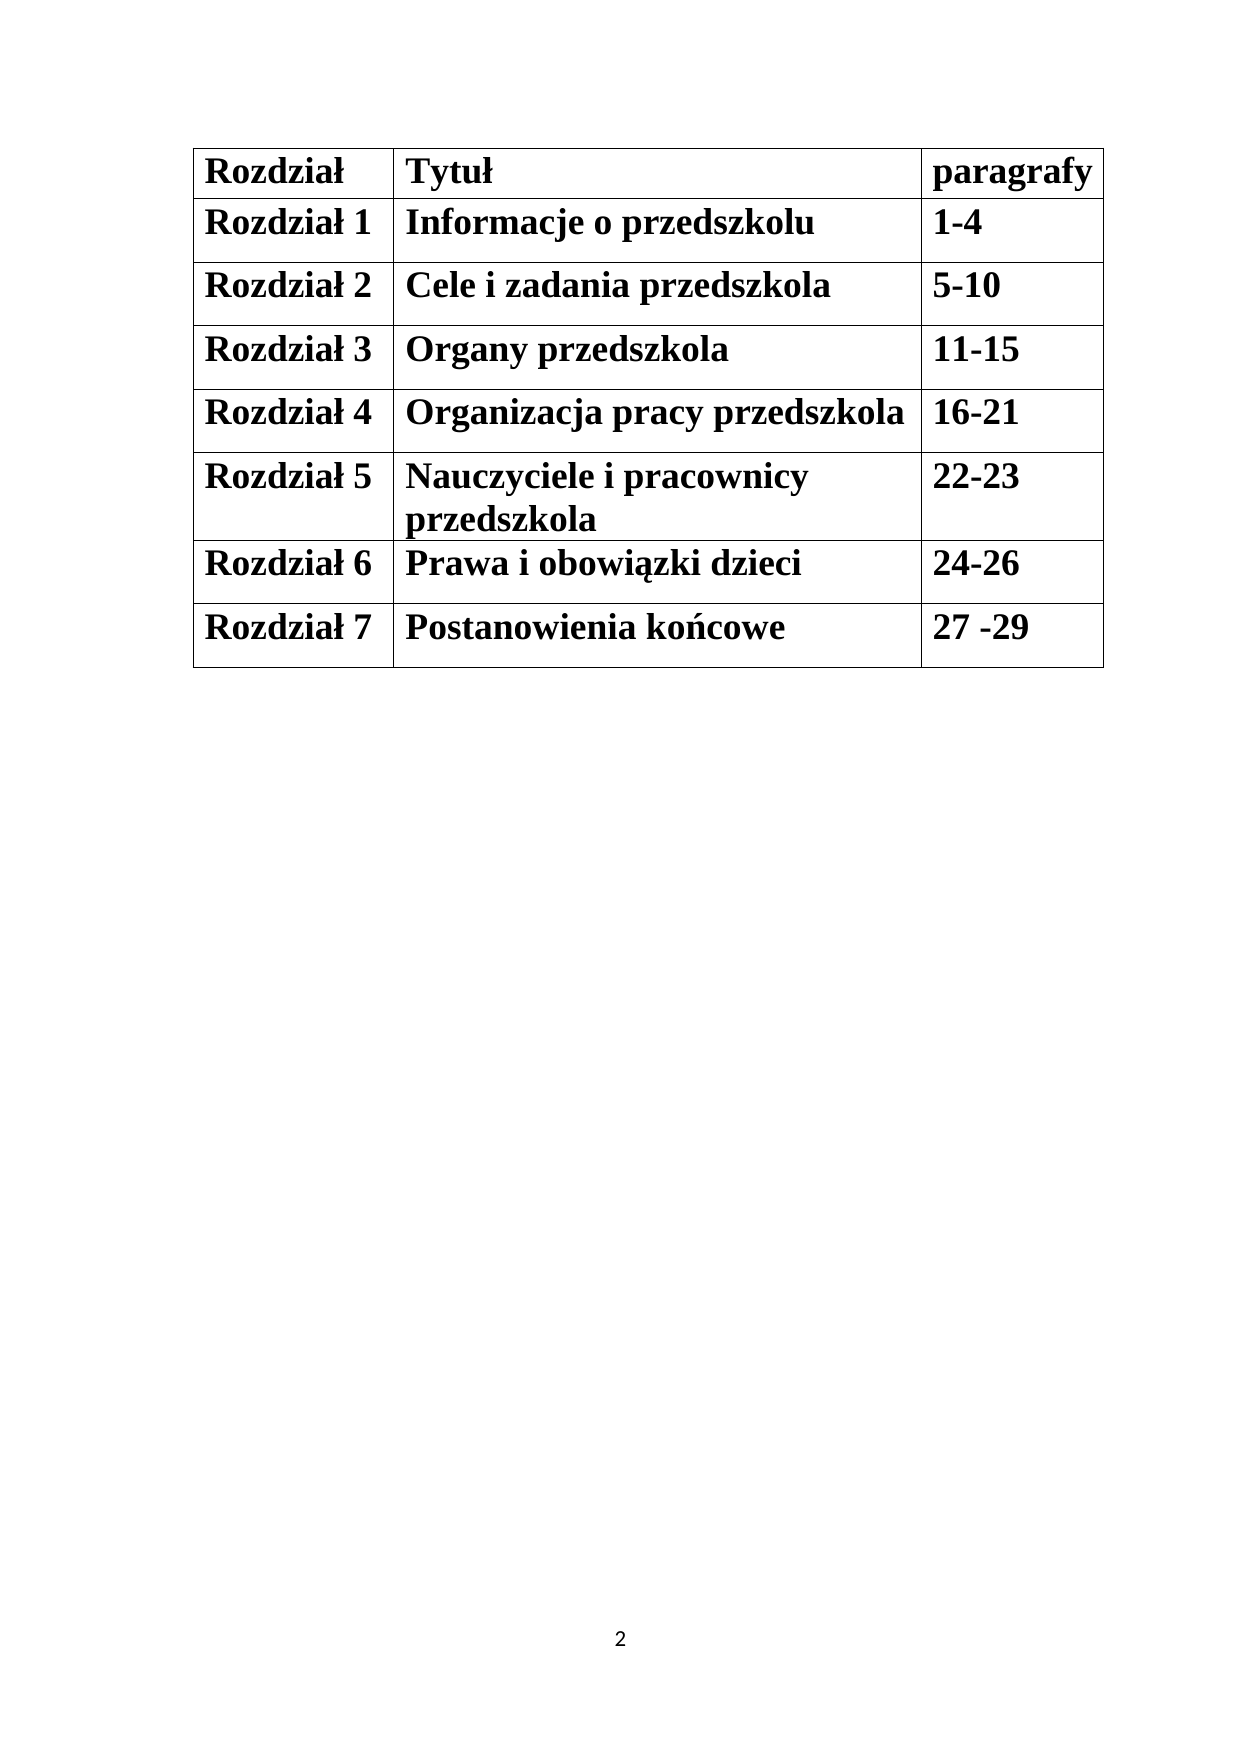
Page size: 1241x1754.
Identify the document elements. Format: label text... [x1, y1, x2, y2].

table_header Rozdział [194, 149, 393, 198]
table_cell Rozdział 5 [194, 453, 393, 539]
table_cell Rozdział 6 [194, 541, 393, 603]
table_header paragrafy [922, 149, 1103, 198]
table_cell Rozdział 2 [194, 263, 393, 325]
table_cell Cele i zadania przedszkola [394, 263, 921, 325]
table_header Tytuł [394, 149, 921, 198]
table_cell 22-23 [922, 453, 1103, 539]
table_cell Organy przedszkola [394, 326, 921, 389]
table_cell Rozdział 7 [194, 604, 393, 667]
table_cell 24-26 [922, 541, 1103, 603]
table_cell Prawa i obowiązki dzieci [394, 541, 921, 603]
table_cell 1-4 [922, 199, 1103, 262]
table_cell Postanowienia końcowe [394, 604, 921, 667]
table_cell 11-15 [922, 326, 1103, 389]
table_cell Informacje o przedszkolu [394, 199, 921, 262]
table_cell Rozdział 4 [194, 390, 393, 452]
table_cell Rozdział 1 [194, 199, 393, 262]
table_cell Organizacja pracy przedszkola [394, 390, 921, 452]
table_cell 5-10 [922, 263, 1103, 325]
table_cell Rozdział 3 [194, 326, 393, 389]
table_cell 16-21 [922, 390, 1103, 452]
table_cell 27 -29 [922, 604, 1103, 667]
table_cell Nauczyciele i pracownicy przedszkola [394, 453, 921, 539]
